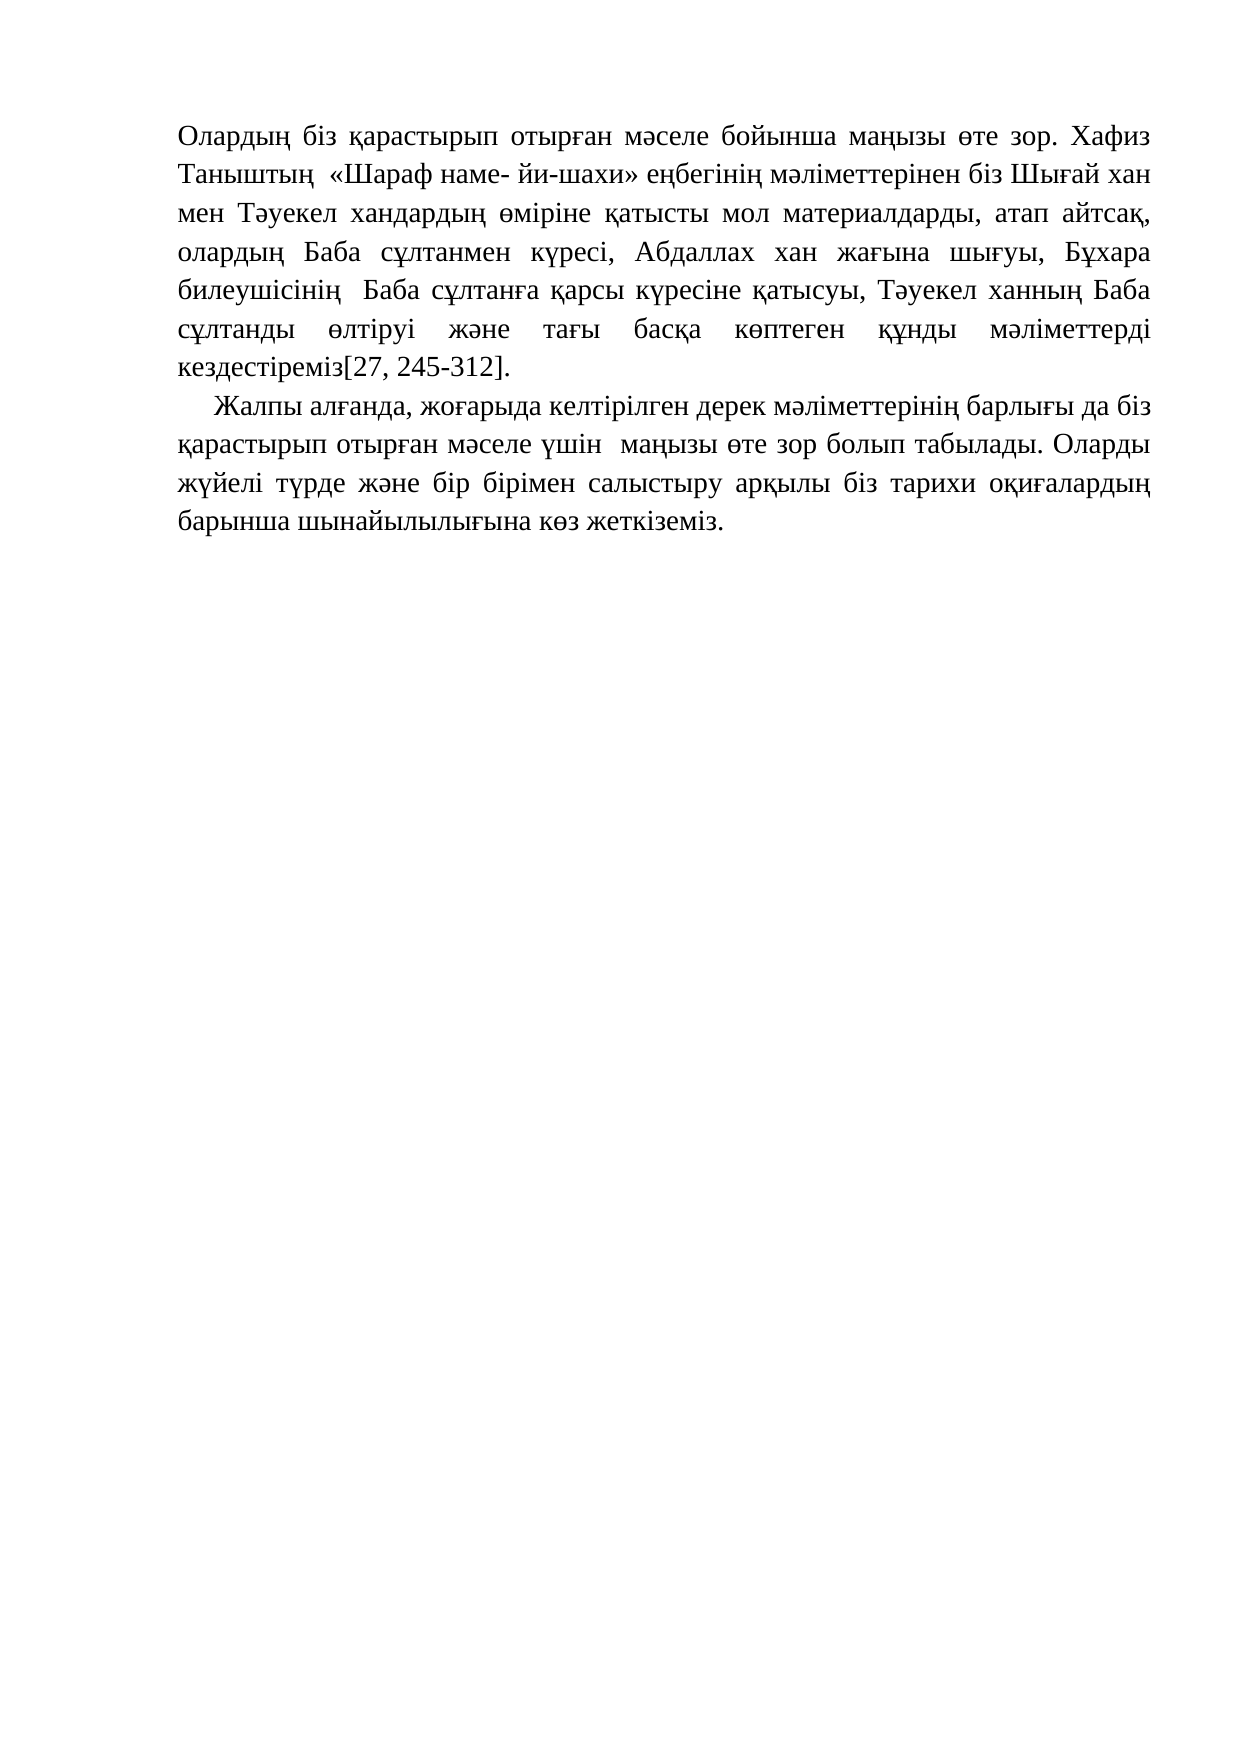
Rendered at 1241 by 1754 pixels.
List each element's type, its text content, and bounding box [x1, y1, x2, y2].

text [177, 118, 1152, 383]
text Жалпы алғанда, жоғарыда келтірілген дерек мәліметтерінің барлығы да біз қарастырып отырған мәселе үшін маңызы өте зор болып табылады. Оларды жүйелі түрде және бір бірімен салыстыру арқылы біз тарихи оқиғалардың барынша шынайылылығына көз жеткіземіз. [177, 388, 1152, 537]
